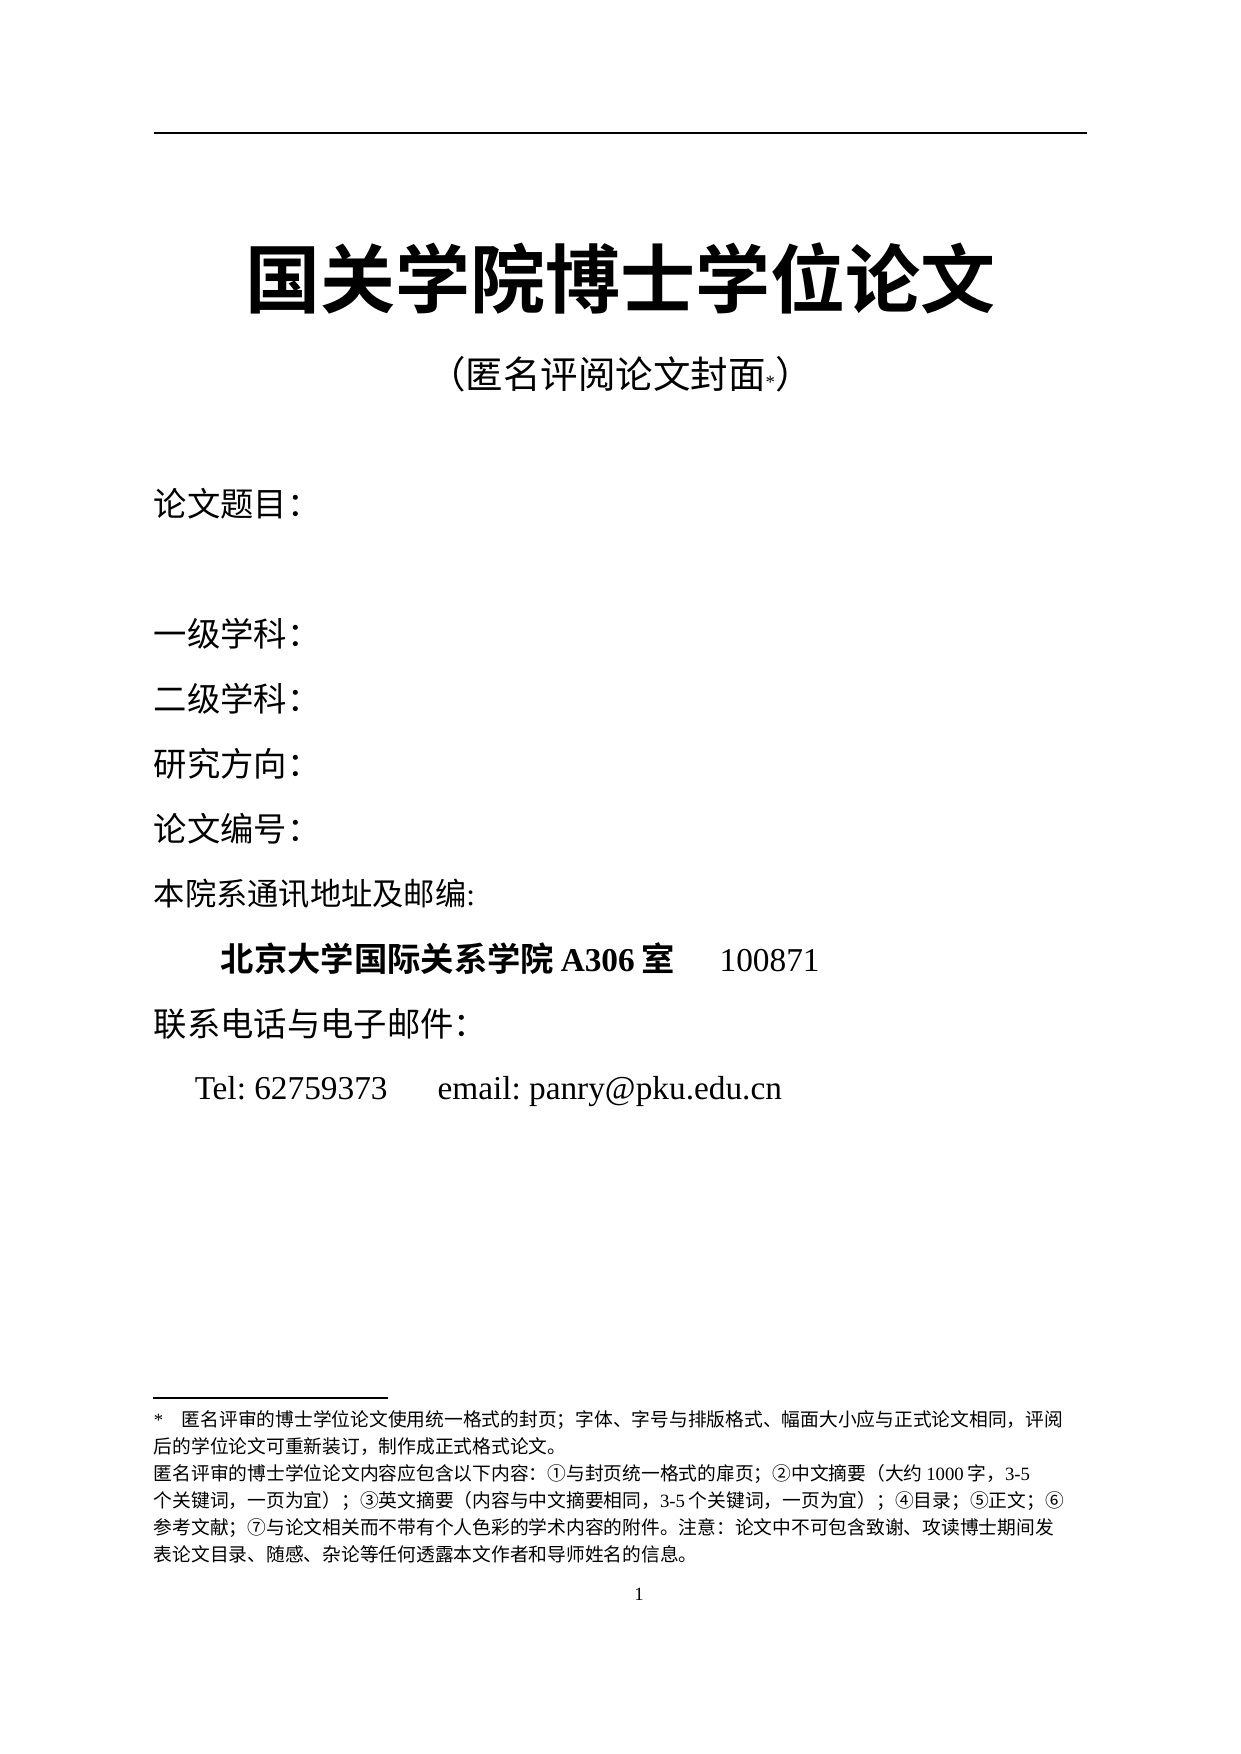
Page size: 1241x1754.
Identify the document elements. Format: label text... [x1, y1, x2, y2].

text 论文题目： [153, 470, 1087, 535]
text 论文编号： [153, 795, 1087, 860]
text （匿名评阅论文封面*） [153, 340, 1087, 405]
text 本院系通讯地址及邮编: [153, 860, 1087, 925]
text 一级学科： [153, 600, 1087, 665]
text 联系电话与电子邮件： [153, 990, 1087, 1055]
text 国关学院博士学位论文 [153, 210, 1087, 340]
text 研究方向： [153, 730, 1087, 795]
text 北京大学国际关系学院A306室 100871 [153, 925, 1087, 990]
text Tel: 62759373 email: panry@pku.edu.cn [153, 1055, 1087, 1120]
text 二级学科： [153, 665, 1087, 730]
